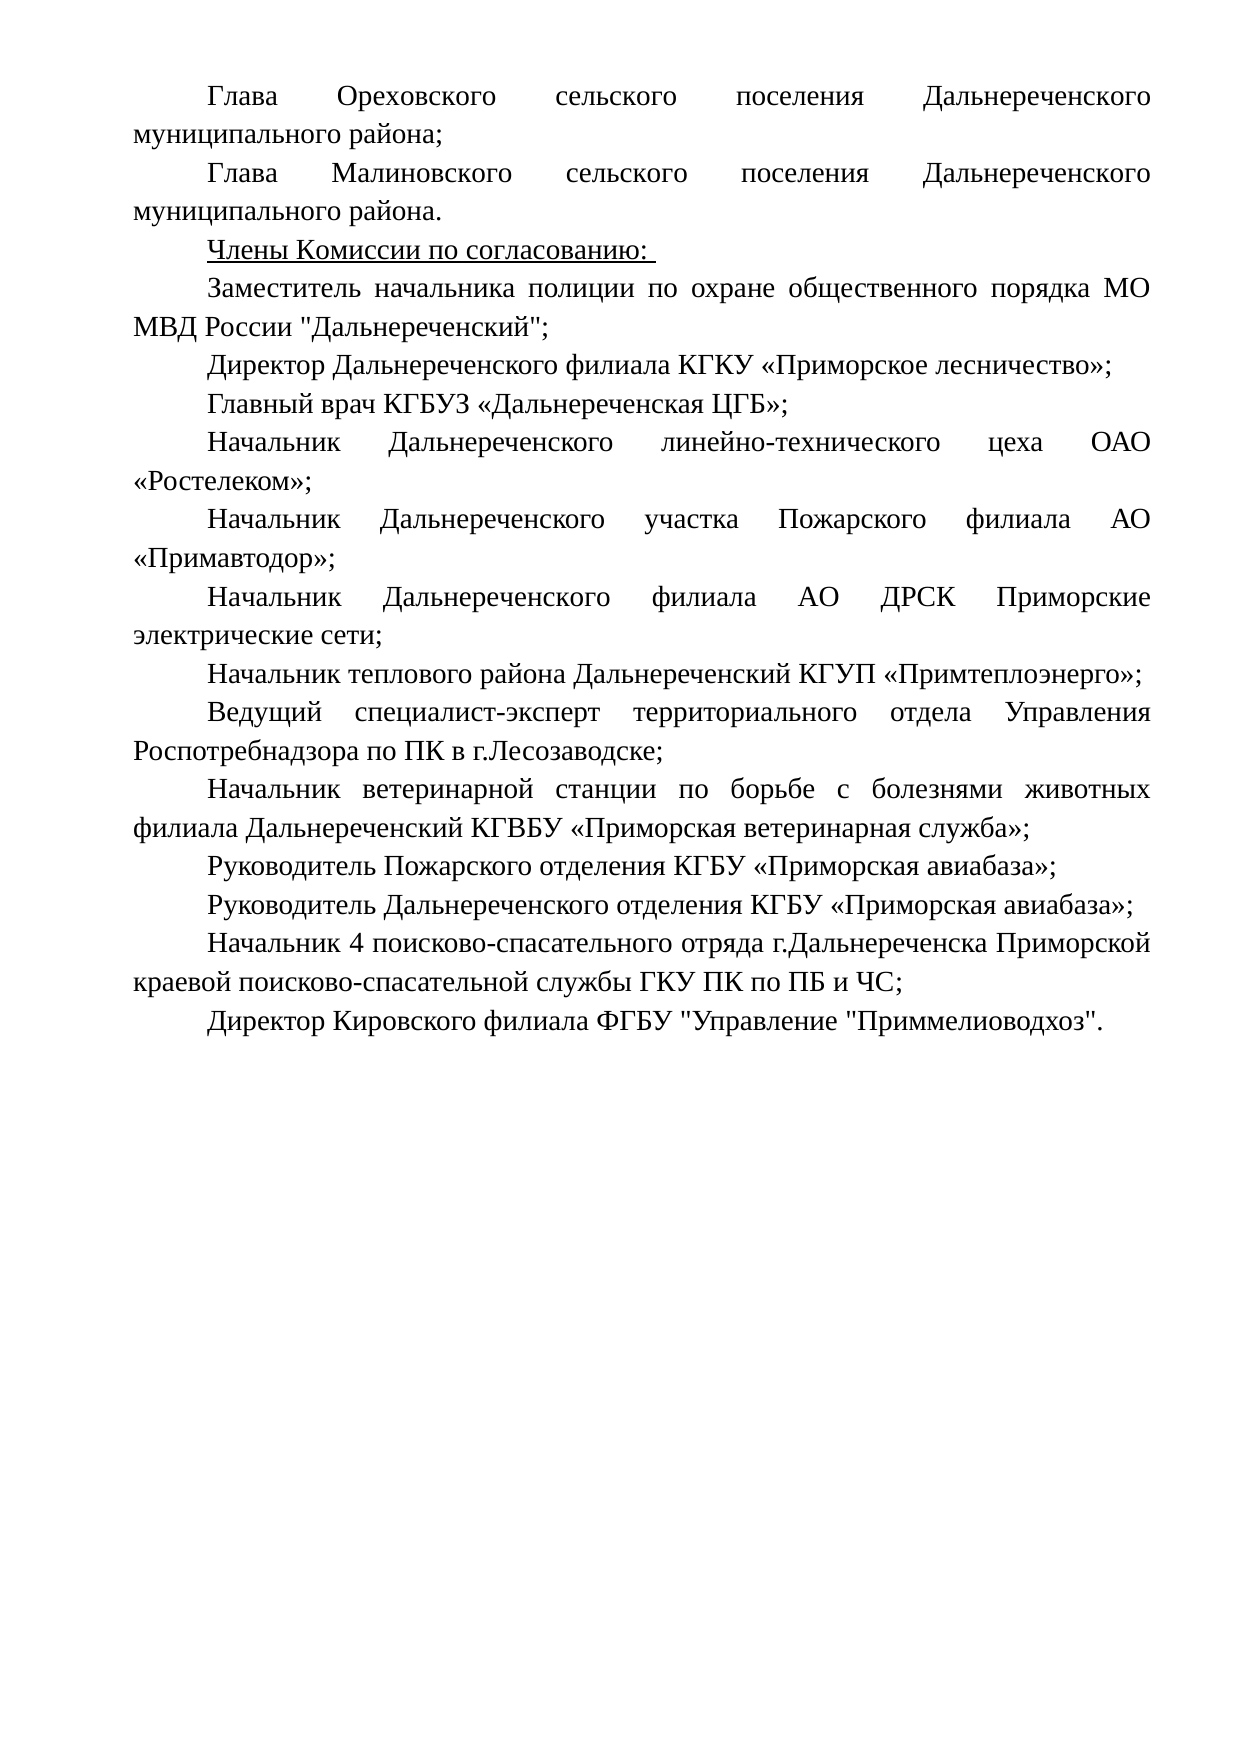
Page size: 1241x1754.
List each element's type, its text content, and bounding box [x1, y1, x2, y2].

text Главный врач КГБУЗ «Дальнереченская ЦГБ»; [133, 386, 1152, 419]
text Глава Ореховского сельского поселения Дальнереченского муниципального района; [133, 78, 1152, 150]
text Руководитель Дальнереченского отделения КГБУ «Приморская авиабаза»; [133, 887, 1152, 921]
text Директор Кировского филиала ФГБУ "Управление "Приммелиоводхоз". [133, 1003, 1152, 1036]
text Начальник Дальнереченского филиала АО ДРСК Приморские электрические сети; [133, 579, 1152, 651]
text Члены Комиссии по согласованию: [133, 232, 1152, 265]
text Директор Дальнереченского филиала КГКУ «Приморское лесничество»; [133, 347, 1152, 381]
text Начальник ветеринарной станции по борьбе с болезнями животных филиала Дальнереченский КГВБУ «Приморская ветеринарная служба»; [133, 771, 1152, 843]
text Заместитель начальника полиции по охране общественного порядка МО МВД России "Дальнереченский"; [133, 270, 1152, 342]
text Глава Малиновского сельского поселения Дальнереченского муниципального района. [133, 155, 1152, 227]
text Руководитель Пожарского отделения КГБУ «Приморская авиабаза»; [133, 848, 1152, 882]
text Ведущий специалист-эксперт территориального отдела Управления Роспотребнадзора по ПК в г.Лесозаводске; [133, 694, 1152, 766]
text Начальник Дальнереченского линейно-технического цеха ОАО «Ростелеком»; [133, 424, 1152, 497]
text Начальник теплового района Дальнереченский КГУП «Примтеплоэнерго»; [133, 656, 1152, 689]
text Начальник 4 поисково-спасательного отряда г.Дальнереченска Приморской краевой поисково-спасательной службы ГКУ ПК по ПБ и ЧС; [133, 926, 1152, 998]
text Начальник Дальнереченского участка Пожарского филиала АО «Примавтодор»; [133, 502, 1152, 574]
